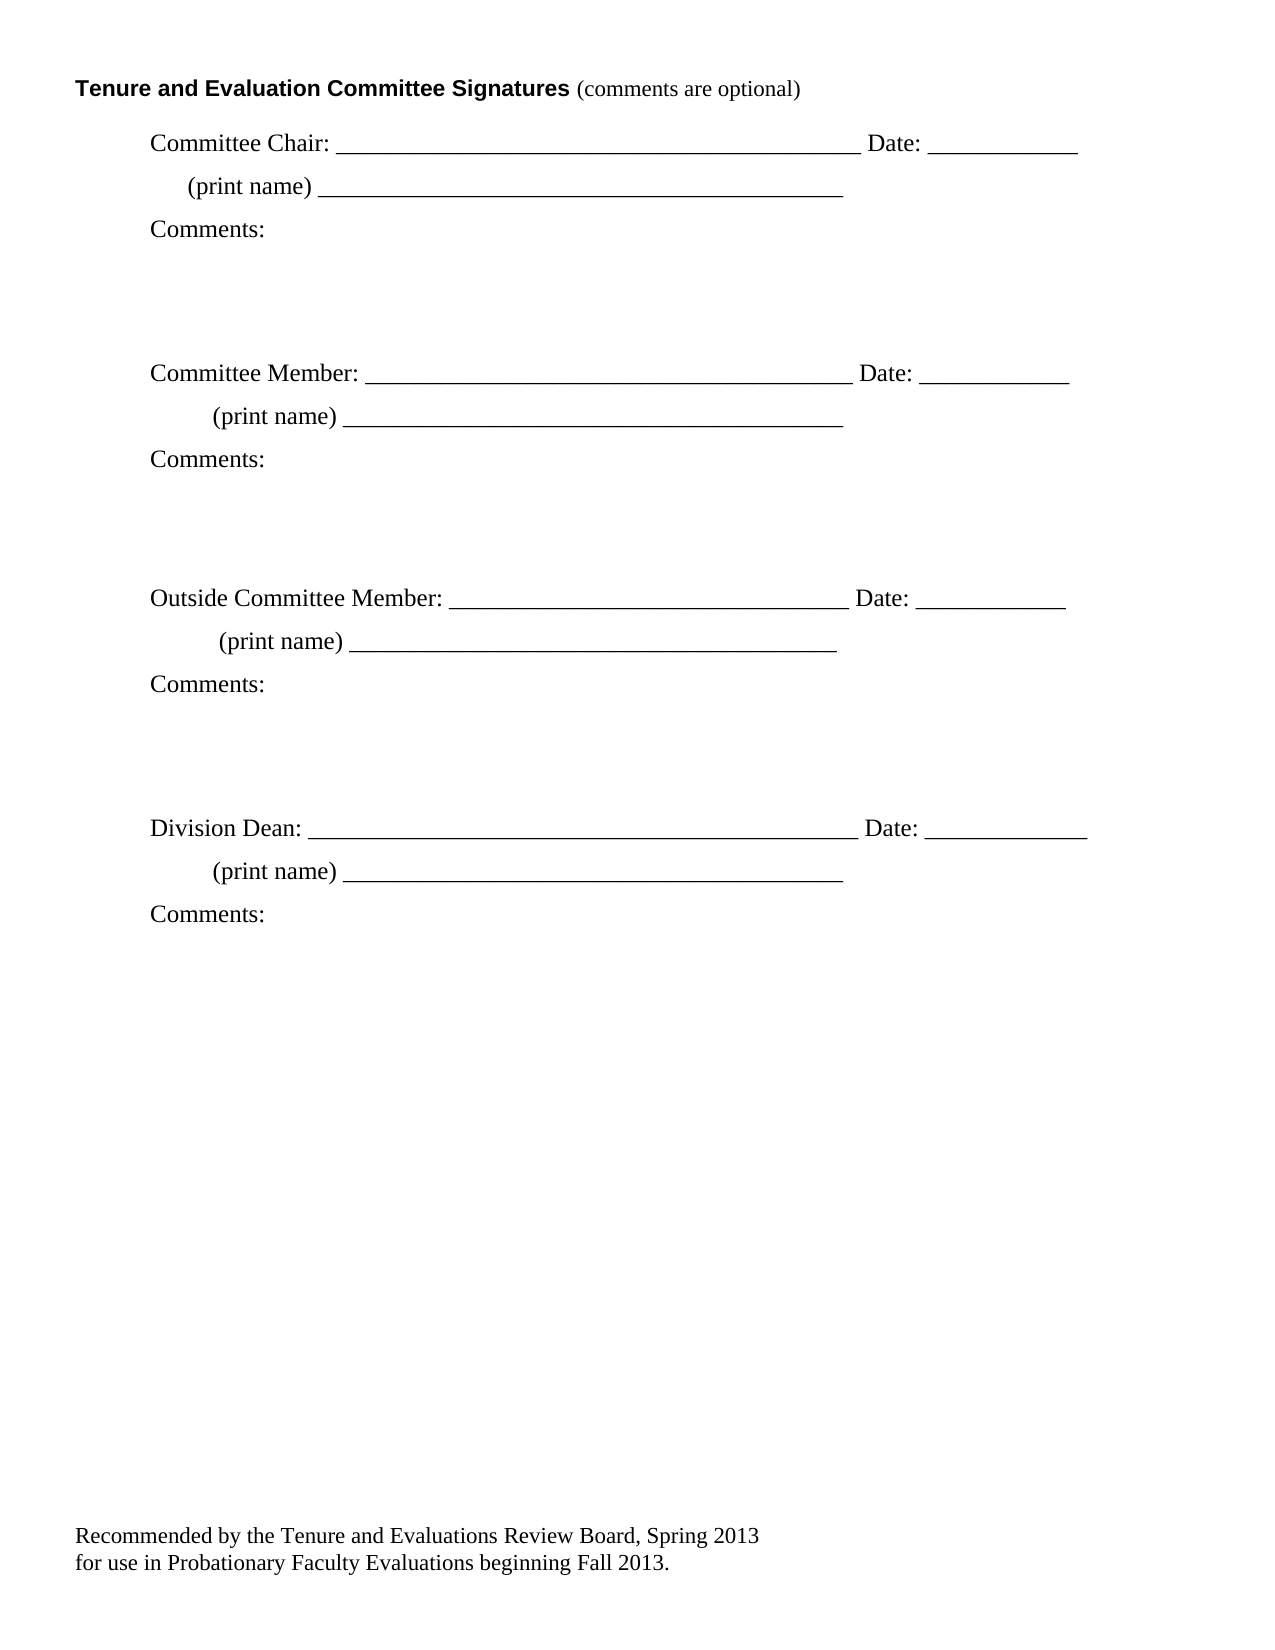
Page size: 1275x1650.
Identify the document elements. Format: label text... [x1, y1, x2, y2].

text Outside Committee Member: ________________________________ Date: ____________ [75, 583, 1200, 611]
text (print name) _______________________________________ [75, 626, 1200, 654]
text Committee Member: _______________________________________ Date: ____________ [75, 358, 1200, 387]
text Comments: [75, 444, 1200, 473]
text Division Dean: ____________________________________________ Date: _____________ [75, 813, 1200, 841]
text Committee Chair: __________________________________________ Date: ____________ [75, 128, 1200, 157]
text Comments: [75, 669, 1200, 698]
text (print name) ________________________________________ [75, 856, 1200, 884]
text (print name) __________________________________________ [75, 171, 1200, 200]
text Comments: [75, 899, 1200, 928]
text (print name) ________________________________________ [75, 401, 1200, 430]
text Tenure and Evaluation Committee Signatures (comments are optional) [75, 75, 1200, 101]
text Comments: [75, 214, 1200, 243]
